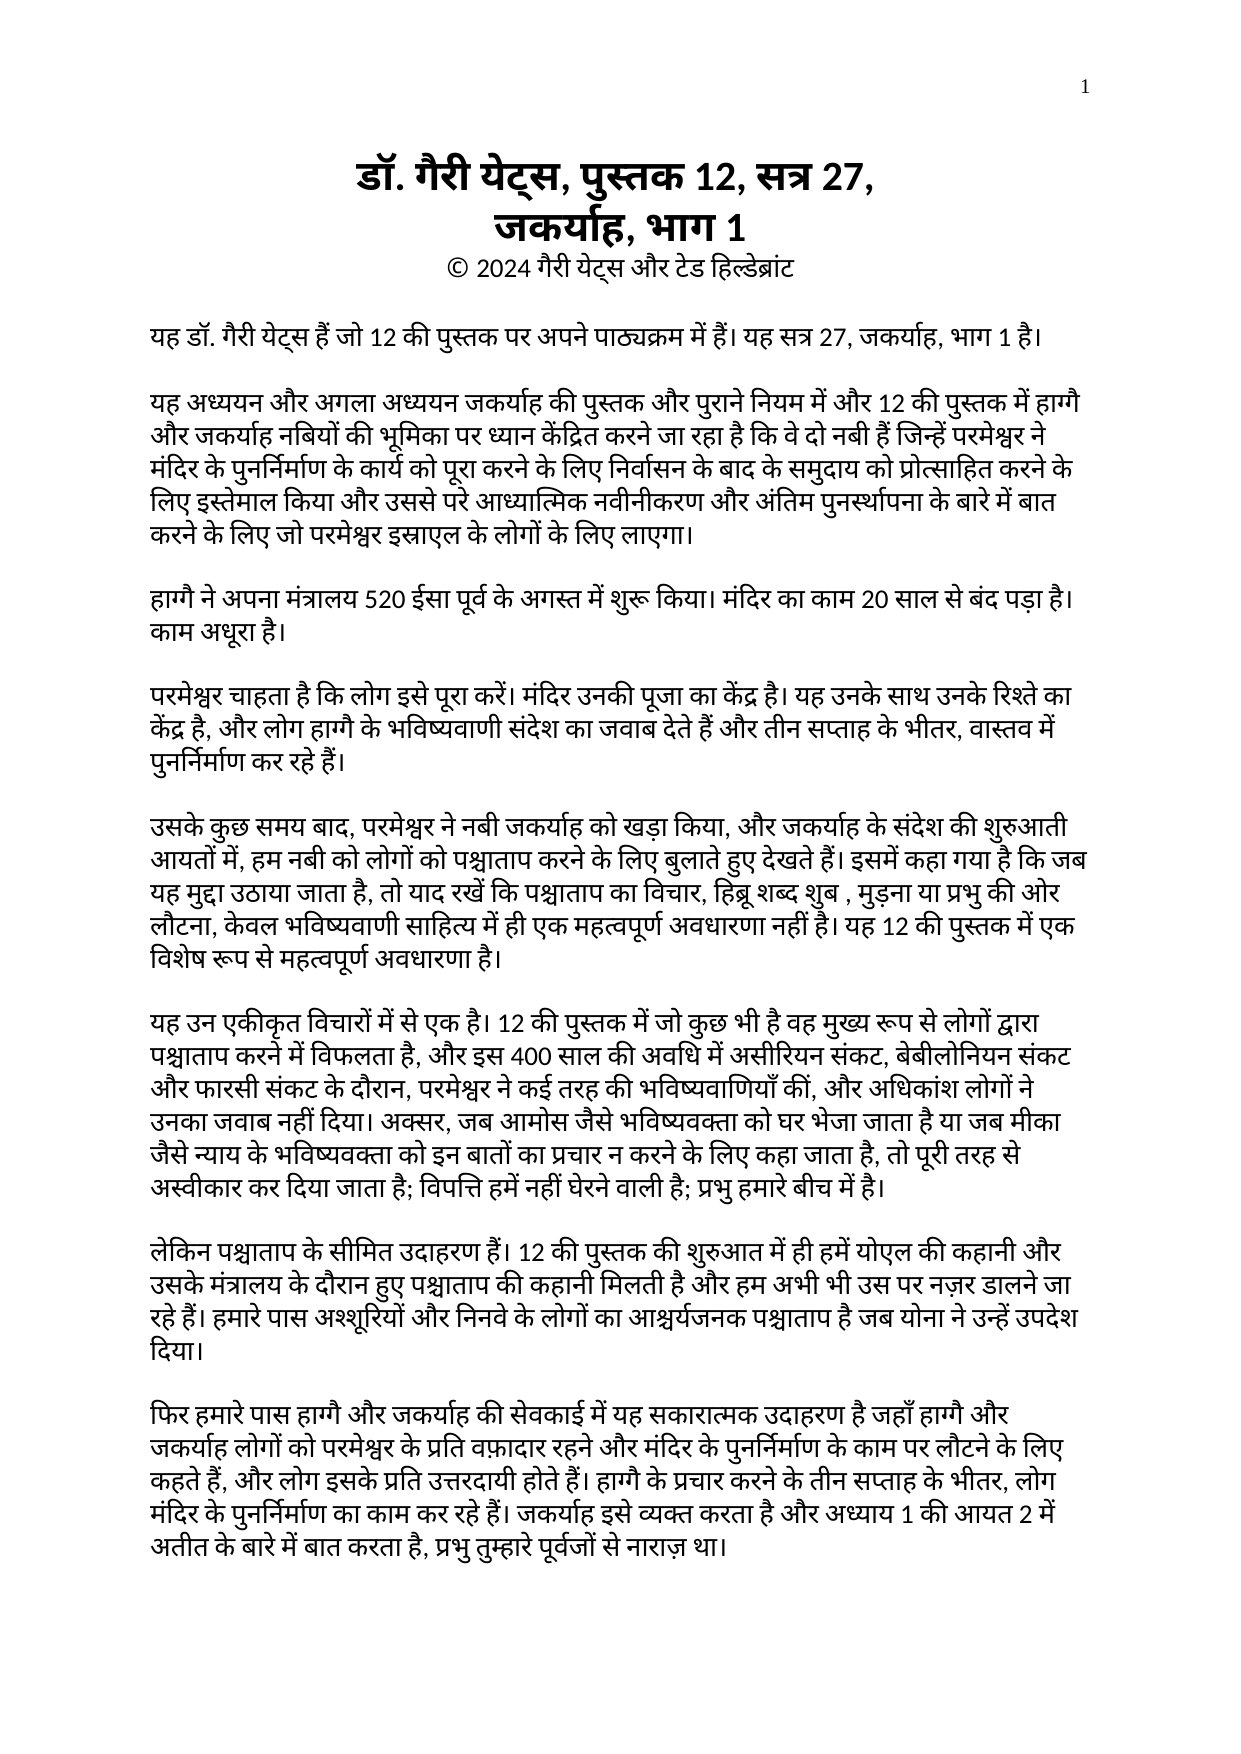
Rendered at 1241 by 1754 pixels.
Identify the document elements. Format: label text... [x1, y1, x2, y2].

text हाग्गै ने अपना मंत्रालय 520 ईसा पूर्व के अगस्त में शुरू किया। मंदिर का काम 20 साल से बंद पड़ा है। काम अधूरा है। [150, 582, 1090, 648]
text डॉ. गैरी येट्स, पुस्तक 12, सत्र 27, जकर्याह, भाग 1 [150, 150, 1090, 252]
text उसके कुछ समय बाद, परमेश्वर ने नबी जकर्याह को खड़ा किया, और जकर्याह के संदेश की शुरुआती आयतों में, हम नबी को लोगों को पश्चाताप करने के लिए बुलाते हुए देखते हैं। इसमें कहा गया है कि जब यह मुद्दा उठाया जाता है, तो याद रखें कि पश्चाताप का विचार, हिब्रू शब्द शुब , मुड़ना या प्रभु की ओर लौटना, केवल भविष्यवाणी साहित्य में ही एक महत्वपूर्ण अवधारणा नहीं है। यह 12 की पुस्तक में एक विशेष रूप से महत्वपूर्ण अवधारणा है। [150, 810, 1090, 975]
text लेकिन पश्चाताप के सीमित उदाहरण हैं। 12 की पुस्तक की शुरुआत में ही हमें योएल की कहानी और उसके मंत्रालय के दौरान हुए पश्चाताप की कहानी मिलती है और हम अभी भी उस पर नज़र डालने जा रहे हैं। हमारे पास अश्शूरियों और निनवे के लोगों का आश्चर्यजनक पश्चाताप है जब योना ने उन्हें उपदेश दिया। [150, 1235, 1090, 1367]
text © 2024 गैरी येट्स और टेड हिल्डेब्रांट [150, 252, 1090, 289]
text परमेश्वर चाहता है कि लोग इसे पूरा करें। मंदिर उनकी पूजा का केंद्र है। यह उनके साथ उनके रिश्ते का केंद्र है, और लोग हाग्गै के भविष्यवाणी संदेश का जवाब देते हैं और तीन सप्ताह के भीतर, वास्तव में पुनर्निर्माण कर रहे हैं। [150, 679, 1090, 779]
text फिर हमारे पास हाग्गै और जकर्याह की सेवकाई में यह सकारात्मक उदाहरण है जहाँ हाग्गै और जकर्याह लोगों को परमेश्वर के प्रति वफ़ादार रहने और मंदिर के पुनर्निर्माण के काम पर लौटने के लिए कहते हैं, और लोग इसके प्रति उत्तरदायी होते हैं। हाग्गै के प्रचार करने के तीन सप्ताह के भीतर, लोग मंदिर के पुनर्निर्माण का काम कर रहे हैं। जकर्याह इसे व्यक्त करता है और अध्याय 1 की आयत 2 में अतीत के बारे में बात करता है, प्रभु तुम्हारे पूर्वजों से नाराज़ था। [150, 1398, 1090, 1564]
text यह उन एकीकृत विचारों में से एक है। 12 की पुस्तक में जो कुछ भी है वह मुख्य रूप से लोगों द्वारा पश्चाताप करने में विफलता है, और इस 400 साल की अवधि में असीरियन संकट, बेबीलोनियन संकट और फारसी संकट के दौरान, परमेश्वर ने कई तरह की भविष्यवाणियाँ कीं, और अधिकांश लोगों ने उनका जवाब नहीं दिया। अक्सर, जब आमोस जैसे भविष्यवक्ता को घर भेजा जाता है या जब मीका जैसे न्याय के भविष्यवक्ता को इन बातों का प्रचार न करने के लिए कहा जाता है, तो पूरी तरह से अस्वीकार कर दिया जाता है; विपत्ति हमें नहीं घेरने वाली है; प्रभु हमारे बीच में है। [150, 1006, 1090, 1204]
text यह डॉ. गैरी येट्स हैं जो 12 की पुस्तक पर अपने पाठ्यक्रम में हैं। यह सत्र 27, जकर्याह, भाग 1 है। यह अध्ययन और अगला अध्ययन जकर्याह की पुस्तक और पुराने नियम में और 12 की पुस्तक में हाग्गै और जकर्याह नबियों की भूमिका पर ध्यान केंद्रित करने जा रहा है कि वे दो नबी हैं जिन्हें परमेश्वर ने मंदिर के पुनर्निर्माण के कार्य को पूरा करने के लिए निर्वासन के बाद के समुदाय को प्रोत्साहित करने के लिए इस्तेमाल किया और उससे परे आध्यात्मिक नवीनीकरण और अंतिम पुनर्स्थापना के बारे में बात करने के लिए जो परमेश्वर इस्राएल के लोगों के लिए लाएगा। [150, 320, 1090, 551]
